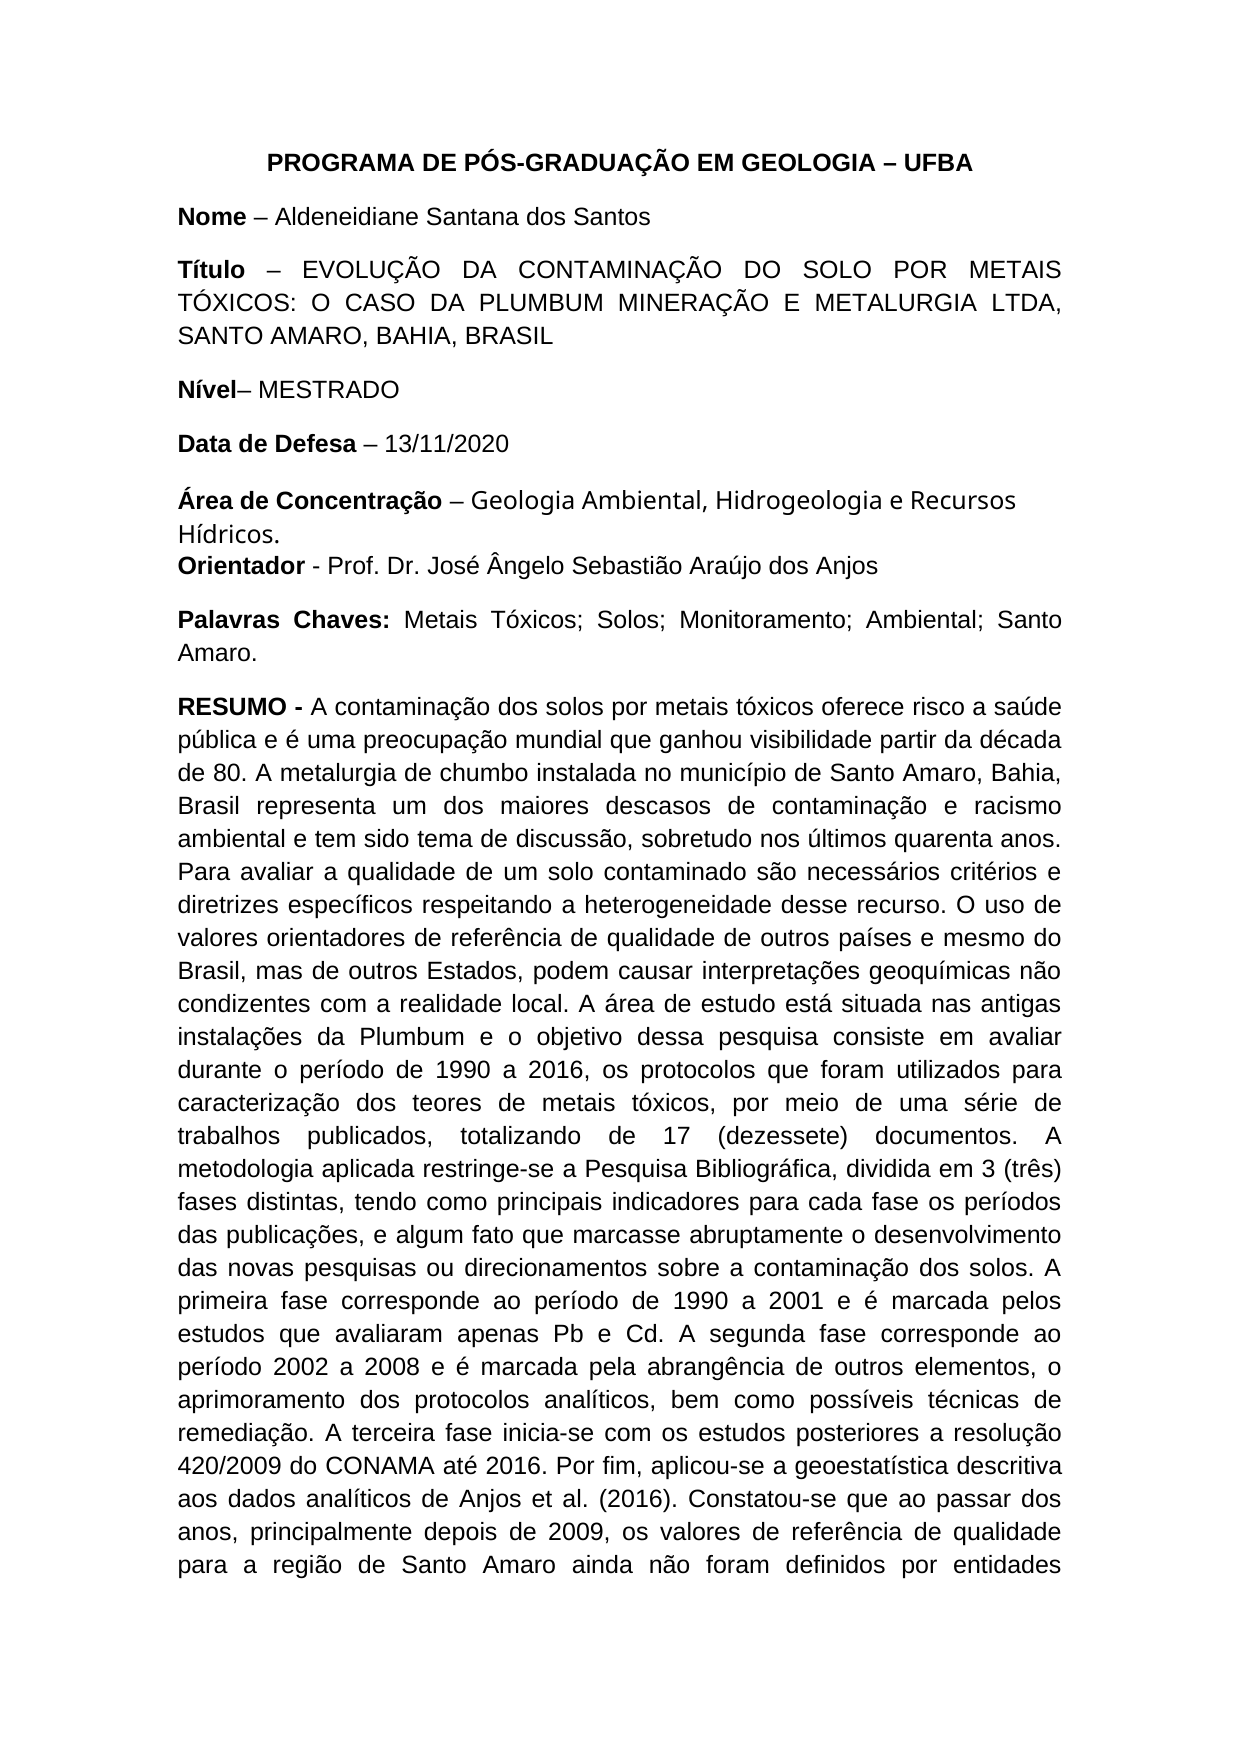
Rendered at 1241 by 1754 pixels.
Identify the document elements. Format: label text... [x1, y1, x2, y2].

text Orientador - Prof. Dr. José Ângelo Sebastião Araújo dos Anjos [177, 551, 1063, 580]
text PROGRAMA DE PÓS-GRADUAÇÃO EM GEOLOGIA – UFBA [177, 148, 1063, 176]
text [177, 692, 1063, 1579]
text Área de Concentração – Geologia Ambiental, Hidrogeologia e Recursos Hídricos. [177, 483, 1063, 551]
text Nome – Aldeneidiane Santana dos Santos [177, 201, 1063, 230]
text Data de Defesa – 13/11/2020 [177, 429, 1063, 458]
text Palavras Chaves: Metais Tóxicos; Solos; Monitoramento; Ambiental; Santo Amaro. [177, 605, 1063, 667]
text Título – EVOLUÇÃO DA CONTAMINAÇÃO DO SOLO POR METAIS TÓXICOS: O CASO DA PLUMBUM MINERAÇÃO E METALURGIA LTDA, SANTO AMARO, BAHIA, BRASIL [177, 255, 1063, 350]
text Nível– MESTRADO [177, 375, 1063, 404]
